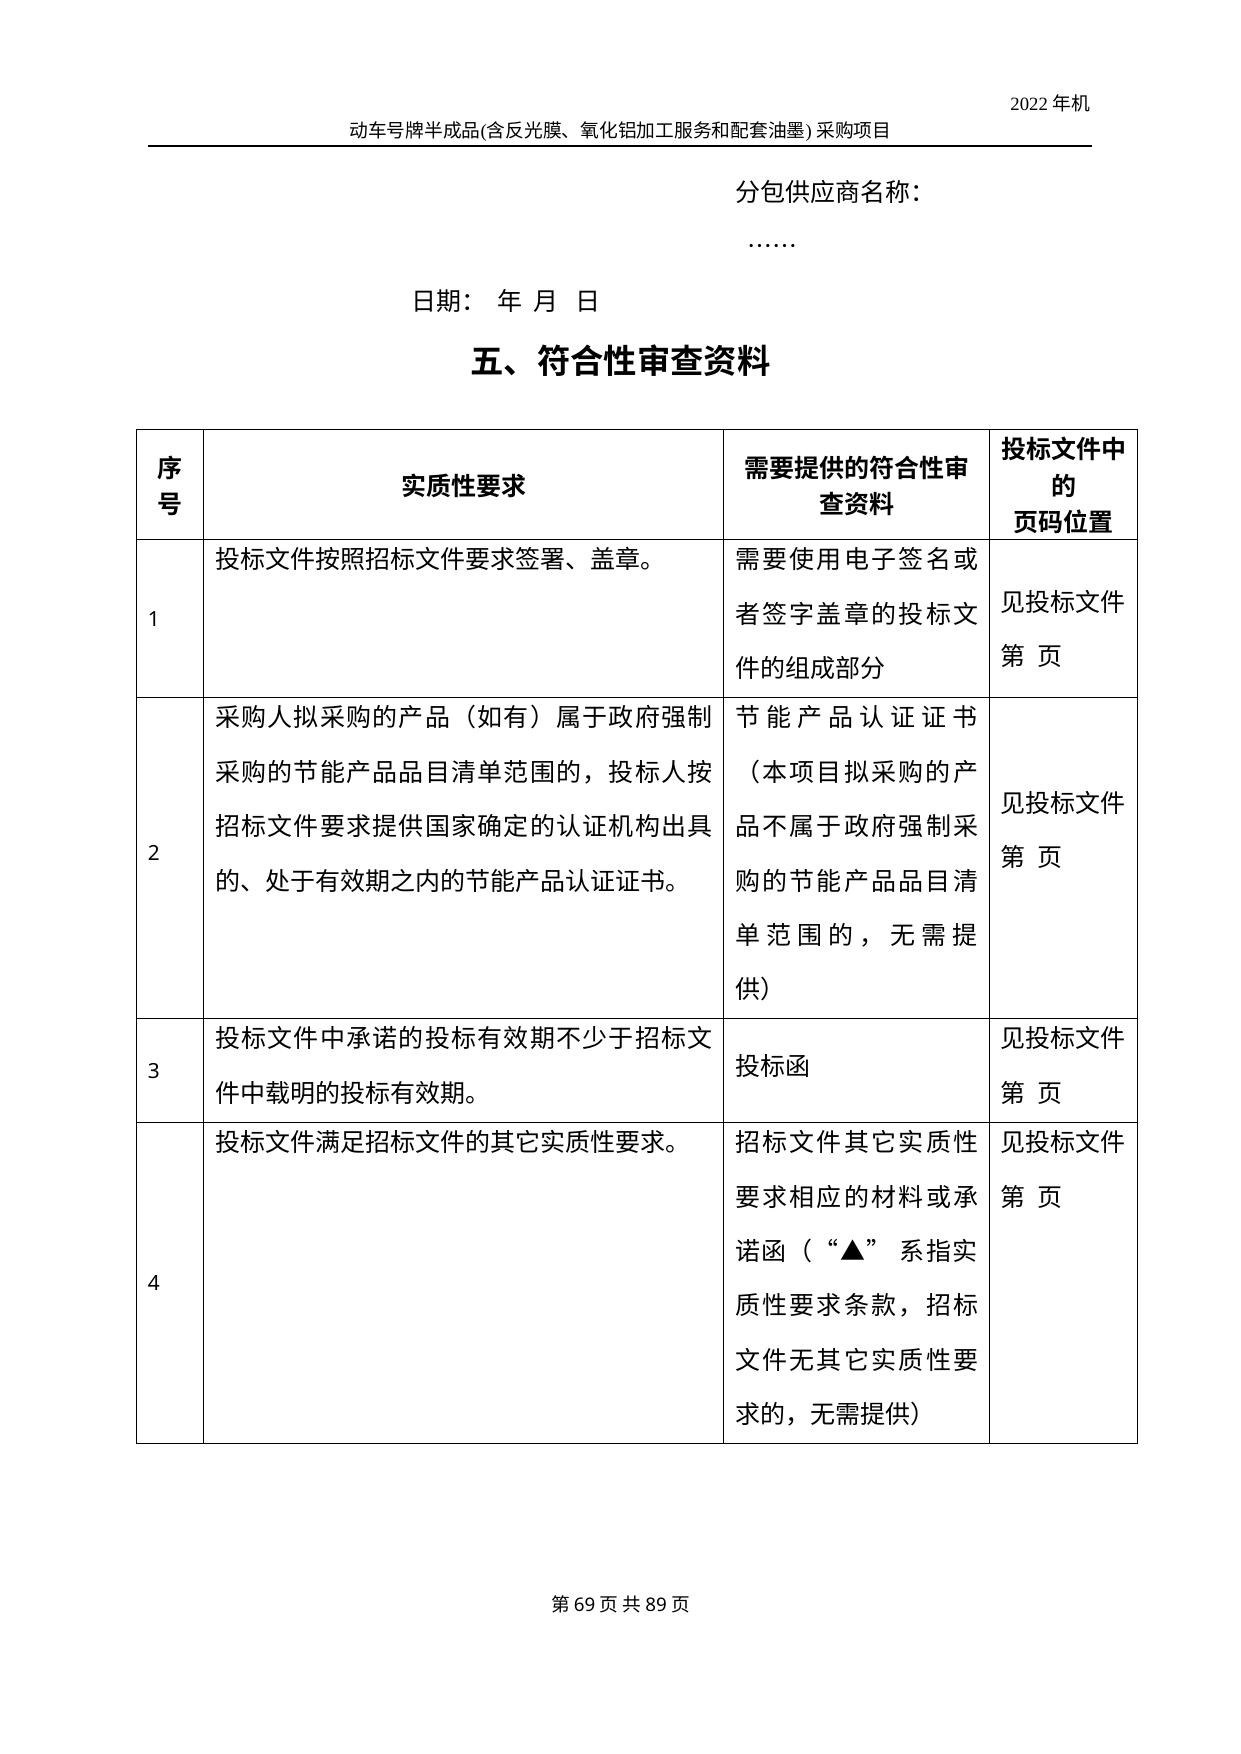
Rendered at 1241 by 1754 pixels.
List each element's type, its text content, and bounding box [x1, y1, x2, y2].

table_cell 投标文件满足招标文件的其它实质性要求。 [204, 1123, 723, 1443]
text …… [148, 227, 1092, 263]
table_cell 2 [137, 698, 203, 1018]
text 日期： 年 月 日 [148, 281, 1092, 317]
table_cell 招标文件其它实质性要求相应的材料或承诺函（“▲” 系指实质性要求条款，招标文件无其它实质性要求的，无需提供） [724, 1123, 989, 1443]
table_cell 采购人拟采购的产品（如有）属于政府强制采购的节能产品品目清单范围的，投标人按招标文件要求提供国家确定的认证机构出具的、处于有效期之内的节能产品认证证书。 [204, 698, 723, 1018]
table_cell 见投标文件 第 页 [990, 698, 1137, 1018]
table_cell 4 [137, 1123, 203, 1443]
table_cell 需要使用电子签名或者签字盖章的投标文件的组成部分 [724, 540, 989, 697]
table_cell 见投标文件第 页 [990, 1019, 1137, 1122]
table_cell 投标文件中承诺的投标有效期不少于招标文件中载明的投标有效期。 [204, 1019, 723, 1122]
table_cell 投标函 [724, 1019, 989, 1122]
table_header 投标文件中的 页码位置 [990, 430, 1137, 539]
table_header 序号 [137, 430, 203, 539]
text 分包供应商名称： [148, 172, 1092, 208]
table_cell 投标文件按照招标文件要求签署、盖章。 [204, 540, 723, 697]
table_cell 3 [137, 1019, 203, 1122]
table_cell 见投标文件第 页 [990, 1123, 1137, 1443]
table_header 实质性要求 [204, 430, 723, 539]
table_cell 1 [137, 540, 203, 697]
table_cell 见投标文件 第 页 [990, 540, 1137, 697]
table_header 需要提供的符合性审查资料 [724, 430, 989, 539]
text 五、符合性审查资料 [148, 335, 1092, 383]
table_cell 节能产品认证证书（本项目拟采购的产品不属于政府强制采购的节能产品品目清单范围的，无需提供） [724, 698, 989, 1018]
